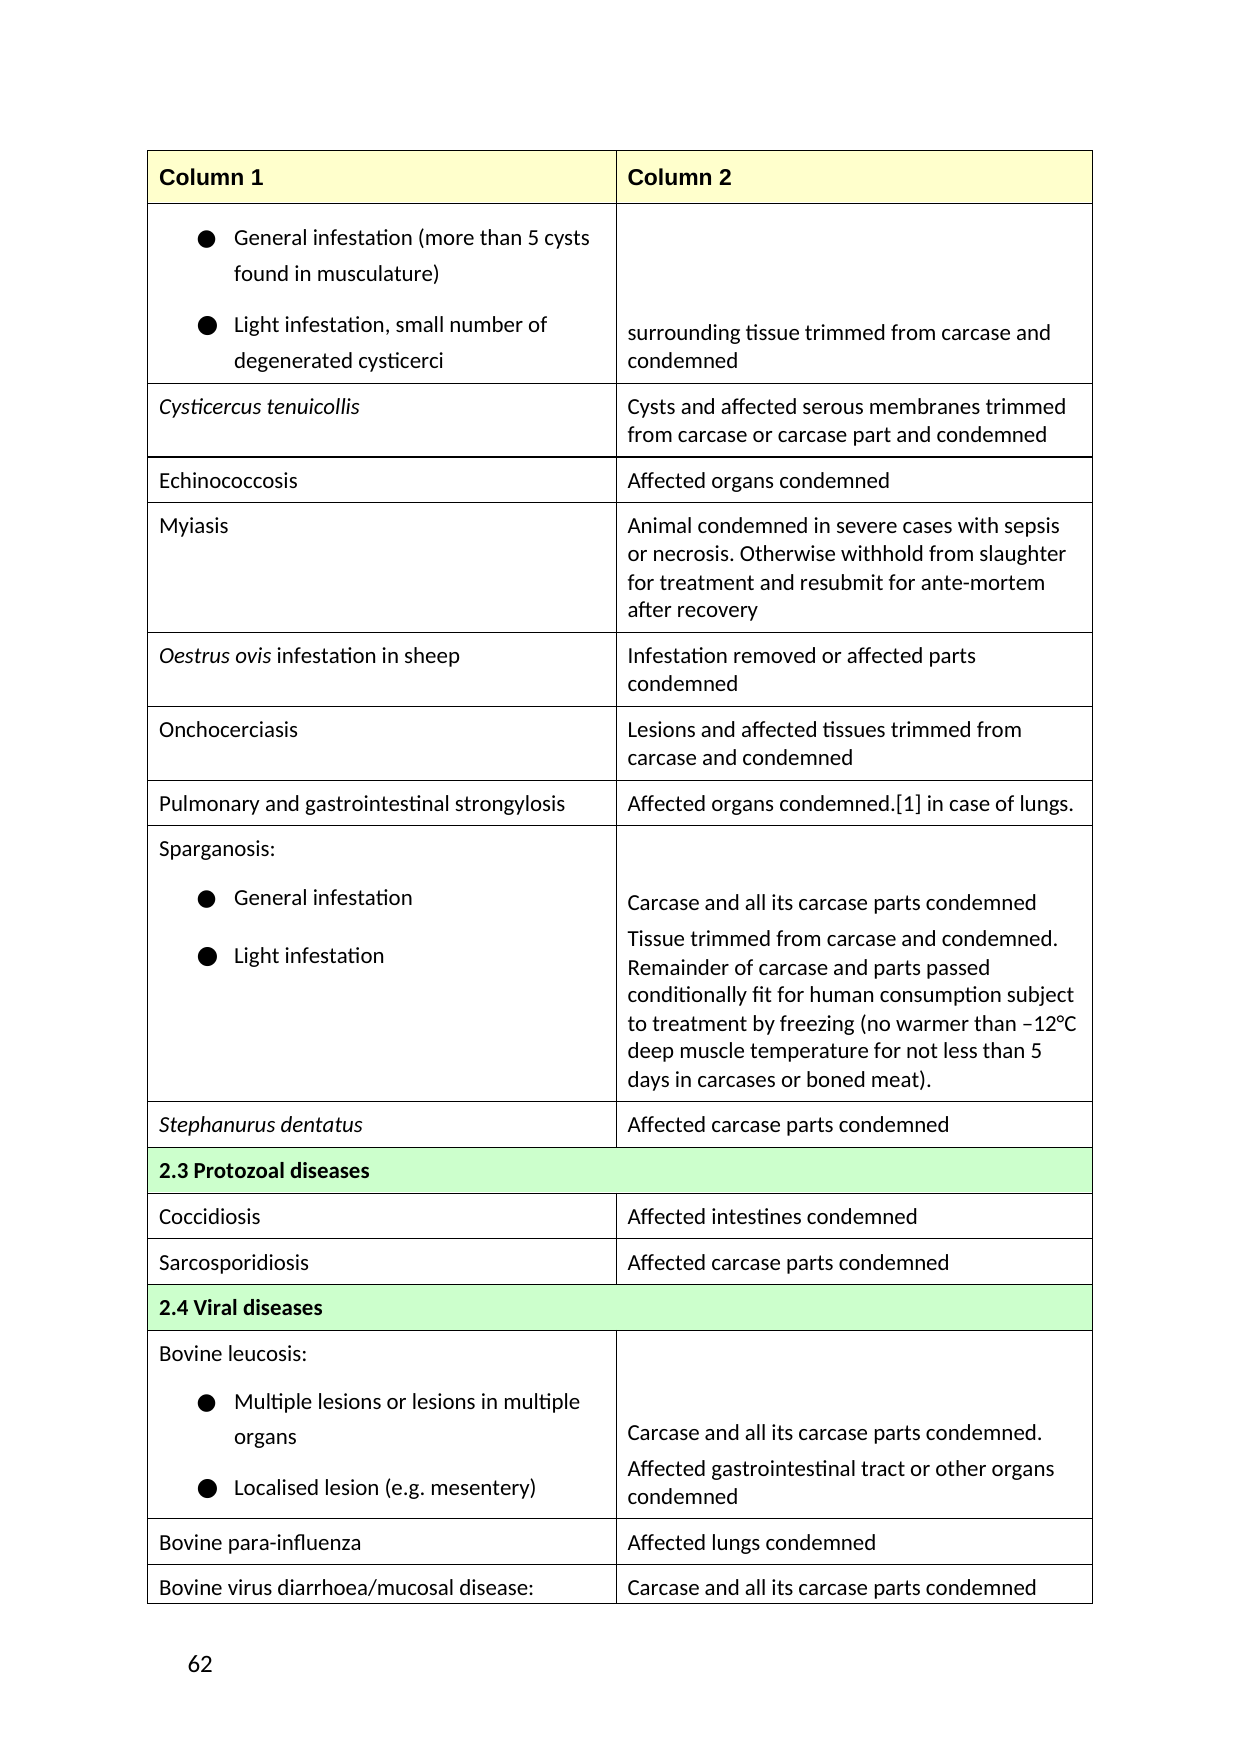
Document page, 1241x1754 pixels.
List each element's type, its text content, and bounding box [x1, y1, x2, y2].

table_cell Cysts and affected serous membranes trimmed from carcase or carcase part and condemned [617, 384, 1092, 456]
table_cell Affected intestines condemned [617, 1194, 1092, 1238]
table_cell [617, 204, 1092, 383]
table_cell Affected carcase parts condemned [617, 1239, 1092, 1284]
table_cell Myiasis [148, 503, 616, 632]
table_cell Echinococcosis [148, 458, 616, 502]
table_cell Affected organs condemned.[1] in case of lungs. [617, 781, 1092, 825]
table_cell Oestrus ovis infestation in sheep [148, 633, 616, 706]
table_cell Affected carcase parts condemned [617, 1102, 1092, 1147]
table_header Column 2 [617, 151, 1092, 202]
table_cell 2.4 Viral diseases [148, 1285, 1092, 1330]
table_cell Bovine para-influenza [148, 1519, 616, 1564]
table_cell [148, 1565, 616, 1603]
table_cell Infestation removed or affected parts condemned [617, 633, 1092, 706]
table_cell 2.3 Protozoal diseases [148, 1148, 1092, 1192]
table_header Column 1 [148, 151, 616, 202]
table_cell Pulmonary and gastrointestinal strongylosis [148, 781, 616, 825]
table_cell Affected lungs condemned [617, 1519, 1092, 1564]
table_cell Stephanurus dentatus [148, 1102, 616, 1147]
table_cell Bovine leucosis: Multiple lesions or lesions in multiple organs Localised lesion (e.g. mesentery) [148, 1331, 616, 1518]
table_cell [148, 204, 616, 383]
table_cell Onchocerciasis [148, 707, 616, 779]
table_cell Cysticercus tenuicollis [148, 384, 616, 456]
table_cell Sparganosis: General infestation Light infestation [148, 826, 616, 1101]
table_cell Coccidiosis [148, 1194, 616, 1238]
table_cell Affected organs condemned [617, 458, 1092, 502]
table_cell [617, 1565, 1092, 1603]
table_cell Carcase and all its carcase parts condemned Tissue trimmed from carcase and condemned. Remainder of carcase and parts passed conditionally fit for human consumption subject to treatment by freezing (no warmer than –12°C deep muscle temperature for not less than 5 days in carcases or boned meat). [617, 826, 1092, 1101]
table_cell Lesions and affected tissues trimmed from carcase and condemned [617, 707, 1092, 779]
table_cell Carcase and all its carcase parts condemned. Affected gastrointestinal tract or other organs condemned [617, 1331, 1092, 1518]
table_cell Animal condemned in severe cases with sepsis or necrosis. Otherwise withhold from slaughter for treatment and resubmit for ante-mortem after recovery [617, 503, 1092, 632]
table_cell Sarcosporidiosis [148, 1239, 616, 1284]
